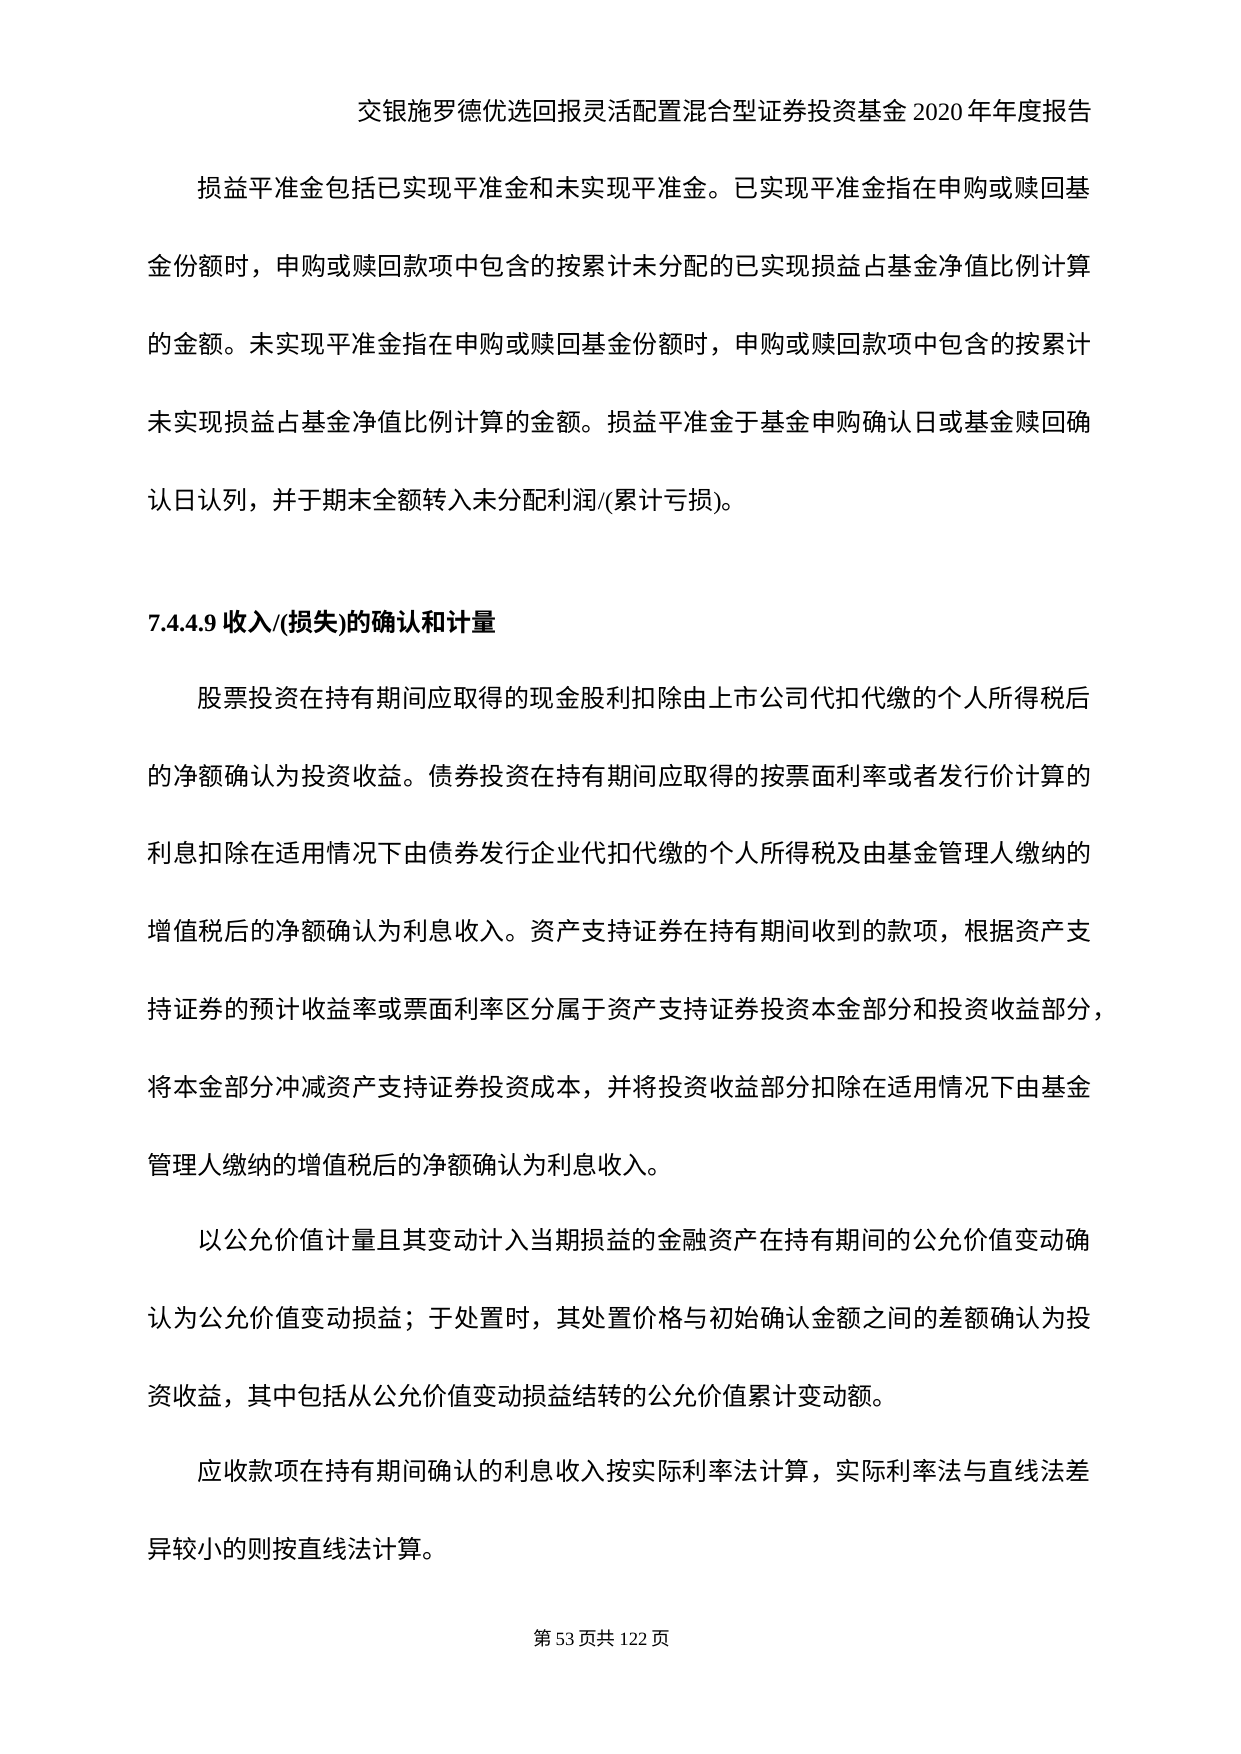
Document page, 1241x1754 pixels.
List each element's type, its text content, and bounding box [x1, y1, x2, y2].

text 损益平准金包括已实现平准金和未实现平准金。已实现平准金指在申购或赎回基金份额时，申购或赎回款项中包含的按累计未分配的已实现损益占基金净值比例计算的金额。未实现平准金指在申购或赎回基金份额时，申购或赎回款项中包含的按累计未实现损益占基金净值比例计算的金额。损益平准金于基金申购确认日或基金赎回确认日认列，并于期末全额转入未分配利润/(累计亏损)。 [148, 154, 1092, 531]
text 7.4.4.9 收入/(损失)的确认和计量 [148, 588, 1092, 653]
text 应收款项在持有期间确认的利息收入按实际利率法计算，实际利率法与直线法差异较小的则按直线法计算。 [148, 1437, 1092, 1580]
text 以公允价值计量且其变动计入当期损益的金融资产在持有期间的公允价值变动确认为公允价值变动损益；于处置时，其处置价格与初始确认金额之间的差额确认为投资收益，其中包括从公允价值变动损益结转的公允价值累计变动额。 [148, 1206, 1092, 1427]
text 股票投资在持有期间应取得的现金股利扣除由上市公司代扣代缴的个人所得税后的净额确认为投资收益。债券投资在持有期间应取得的按票面利率或者发行价计算的利息扣除在适用情况下由债券发行企业代扣代缴的个人所得税及由基金管理人缴纳的增值税后的净额确认为利息收入。资产支持证券在持有期间收到的款项，根据资产支持证券的预计收益率或票面利率区分属于资产支持证券投资本金部分和投资收益部分，将本金部分冲减资产支持证券投资成本，并将投资收益部分扣除在适用情况下由基金管理人缴纳的增值税后的净额确认为利息收入。 [148, 664, 1092, 1196]
